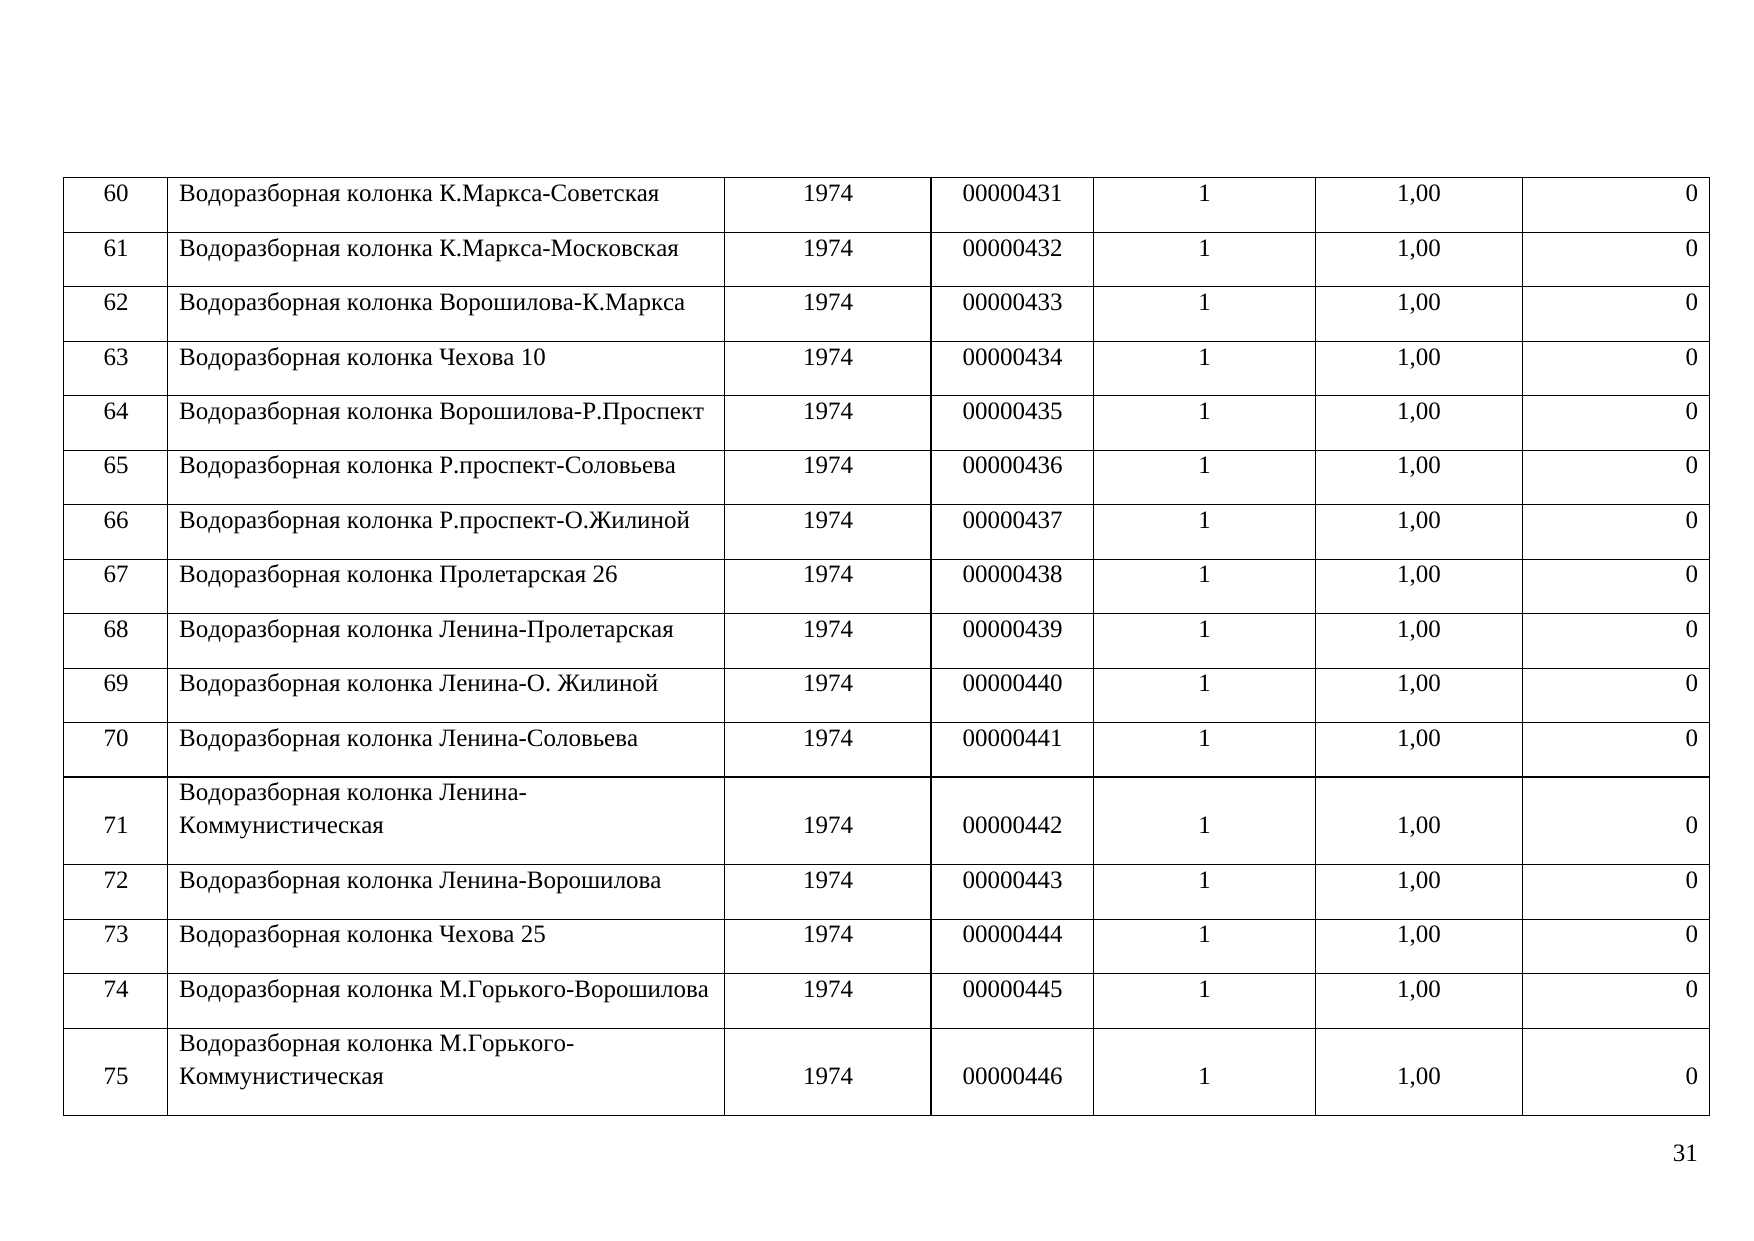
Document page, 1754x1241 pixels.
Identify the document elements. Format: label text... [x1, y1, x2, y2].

table_cell 1974 [725, 723, 930, 776]
table_cell 1974 [725, 560, 930, 613]
table_cell Водоразборная колонка Ленина-Ворошилова [168, 865, 724, 918]
table_cell 72 [64, 865, 167, 918]
table_cell 1974 [725, 920, 930, 973]
table_cell 70 [64, 723, 167, 776]
table_cell 1974 [725, 287, 930, 341]
table_cell 00000440 [932, 669, 1093, 722]
table_cell 0 [1523, 396, 1709, 449]
table_cell 1,00 [1316, 342, 1522, 395]
table_cell 65 [64, 451, 167, 504]
table_cell 1,00 [1316, 505, 1522, 558]
table_cell 0 [1523, 178, 1709, 232]
table_cell 0 [1523, 669, 1709, 722]
table_cell 1974 [725, 865, 930, 918]
table_cell 1,00 [1316, 669, 1522, 722]
table_cell 1 [1094, 1029, 1315, 1115]
table_cell Водоразборная колонка Р.проспект-Соловьева [168, 451, 724, 504]
table_cell 1974 [725, 669, 930, 722]
table_cell 1 [1094, 723, 1315, 776]
table_cell Водоразборная колонка Чехова 10 [168, 342, 724, 395]
table_cell 1974 [725, 505, 930, 558]
table_cell 1 [1094, 342, 1315, 395]
table_cell Водоразборная колонка М.Горького-Коммунистическая [168, 1029, 724, 1115]
table_cell 1,00 [1316, 396, 1522, 449]
table_cell 1974 [725, 778, 930, 864]
table_cell 00000441 [932, 723, 1093, 776]
table_cell Водоразборная колонка Ленина-Пролетарская [168, 614, 724, 667]
table_cell 1,00 [1316, 287, 1522, 341]
table_cell 00000435 [932, 396, 1093, 449]
table_cell Водоразборная колонка К.Маркса-Советская [168, 178, 724, 232]
table_cell 1,00 [1316, 233, 1522, 286]
table_cell 0 [1523, 865, 1709, 918]
table_cell 66 [64, 505, 167, 558]
table_cell 00000446 [932, 1029, 1093, 1115]
table_cell 1,00 [1316, 178, 1522, 232]
table_cell 73 [64, 920, 167, 973]
table_cell Водоразборная колонка Пролетарская 26 [168, 560, 724, 613]
table_cell Водоразборная колонка Ленина-Соловьева [168, 723, 724, 776]
table_cell 0 [1523, 560, 1709, 613]
table_cell 00000437 [932, 505, 1093, 558]
table_cell 62 [64, 287, 167, 341]
table_cell 1974 [725, 342, 930, 395]
table_cell 0 [1523, 614, 1709, 667]
table_cell 00000438 [932, 560, 1093, 613]
table_cell 1,00 [1316, 974, 1522, 1027]
table_cell 64 [64, 396, 167, 449]
table_cell 0 [1523, 778, 1709, 864]
table_cell Водоразборная колонка М.Горького-Ворошилова [168, 974, 724, 1027]
table_cell 0 [1523, 723, 1709, 776]
table_cell 1974 [725, 451, 930, 504]
table_cell Водоразборная колонка Чехова 25 [168, 920, 724, 973]
table_cell Водоразборная колонка Ворошилова-Р.Проспект [168, 396, 724, 449]
table_cell 1974 [725, 396, 930, 449]
table_cell 1 [1094, 560, 1315, 613]
table_cell 1 [1094, 451, 1315, 504]
table_cell 1,00 [1316, 560, 1522, 613]
table_cell 00000432 [932, 233, 1093, 286]
table_cell 00000443 [932, 865, 1093, 918]
table_cell 1 [1094, 669, 1315, 722]
table_cell 1,00 [1316, 614, 1522, 667]
table_cell 00000433 [932, 287, 1093, 341]
table_cell 1 [1094, 287, 1315, 341]
table_cell 1 [1094, 505, 1315, 558]
table_cell 1 [1094, 778, 1315, 864]
table_cell 75 [64, 1029, 167, 1115]
table_cell 0 [1523, 1029, 1709, 1115]
table_cell 69 [64, 669, 167, 722]
table_cell 63 [64, 342, 167, 395]
table_cell 1 [1094, 614, 1315, 667]
table_cell Водоразборная колонка К.Маркса-Московская [168, 233, 724, 286]
table_cell 00000434 [932, 342, 1093, 395]
table_cell 00000442 [932, 778, 1093, 864]
table_cell Водоразборная колонка Ворошилова-К.Маркса [168, 287, 724, 341]
table_cell 00000431 [932, 178, 1093, 232]
table_cell 61 [64, 233, 167, 286]
table_cell 1,00 [1316, 451, 1522, 504]
table_cell 68 [64, 614, 167, 667]
table_cell Водоразборная колонка Р.проспект-О.Жилиной [168, 505, 724, 558]
table_cell 1974 [725, 233, 930, 286]
table_cell 00000436 [932, 451, 1093, 504]
table_cell 0 [1523, 233, 1709, 286]
table_cell 60 [64, 178, 167, 232]
table_cell 74 [64, 974, 167, 1027]
table_cell 71 [64, 778, 167, 864]
table_cell 1 [1094, 233, 1315, 286]
table_cell 1 [1094, 178, 1315, 232]
table_cell 1,00 [1316, 778, 1522, 864]
table_cell 0 [1523, 920, 1709, 973]
table_cell 0 [1523, 505, 1709, 558]
table_cell 1 [1094, 865, 1315, 918]
table_cell 1 [1094, 974, 1315, 1027]
table_cell 67 [64, 560, 167, 613]
table_cell 1974 [725, 974, 930, 1027]
table_cell 1,00 [1316, 1029, 1522, 1115]
table_cell 1 [1094, 920, 1315, 973]
table_cell 1974 [725, 614, 930, 667]
table_cell 0 [1523, 287, 1709, 341]
table_cell 1 [1094, 396, 1315, 449]
table_cell 0 [1523, 974, 1709, 1027]
table_cell 1,00 [1316, 723, 1522, 776]
table_cell 0 [1523, 342, 1709, 395]
table_cell 1,00 [1316, 920, 1522, 973]
table_cell 00000445 [932, 974, 1093, 1027]
table_cell 1,00 [1316, 865, 1522, 918]
table_cell 0 [1523, 451, 1709, 504]
table_cell Водоразборная колонка Ленина-Коммунистическая [168, 778, 724, 864]
table_cell 1974 [725, 1029, 930, 1115]
table_cell 1974 [725, 178, 930, 232]
table_cell 00000444 [932, 920, 1093, 973]
table_cell Водоразборная колонка Ленина-О. Жилиной [168, 669, 724, 722]
table_cell 00000439 [932, 614, 1093, 667]
